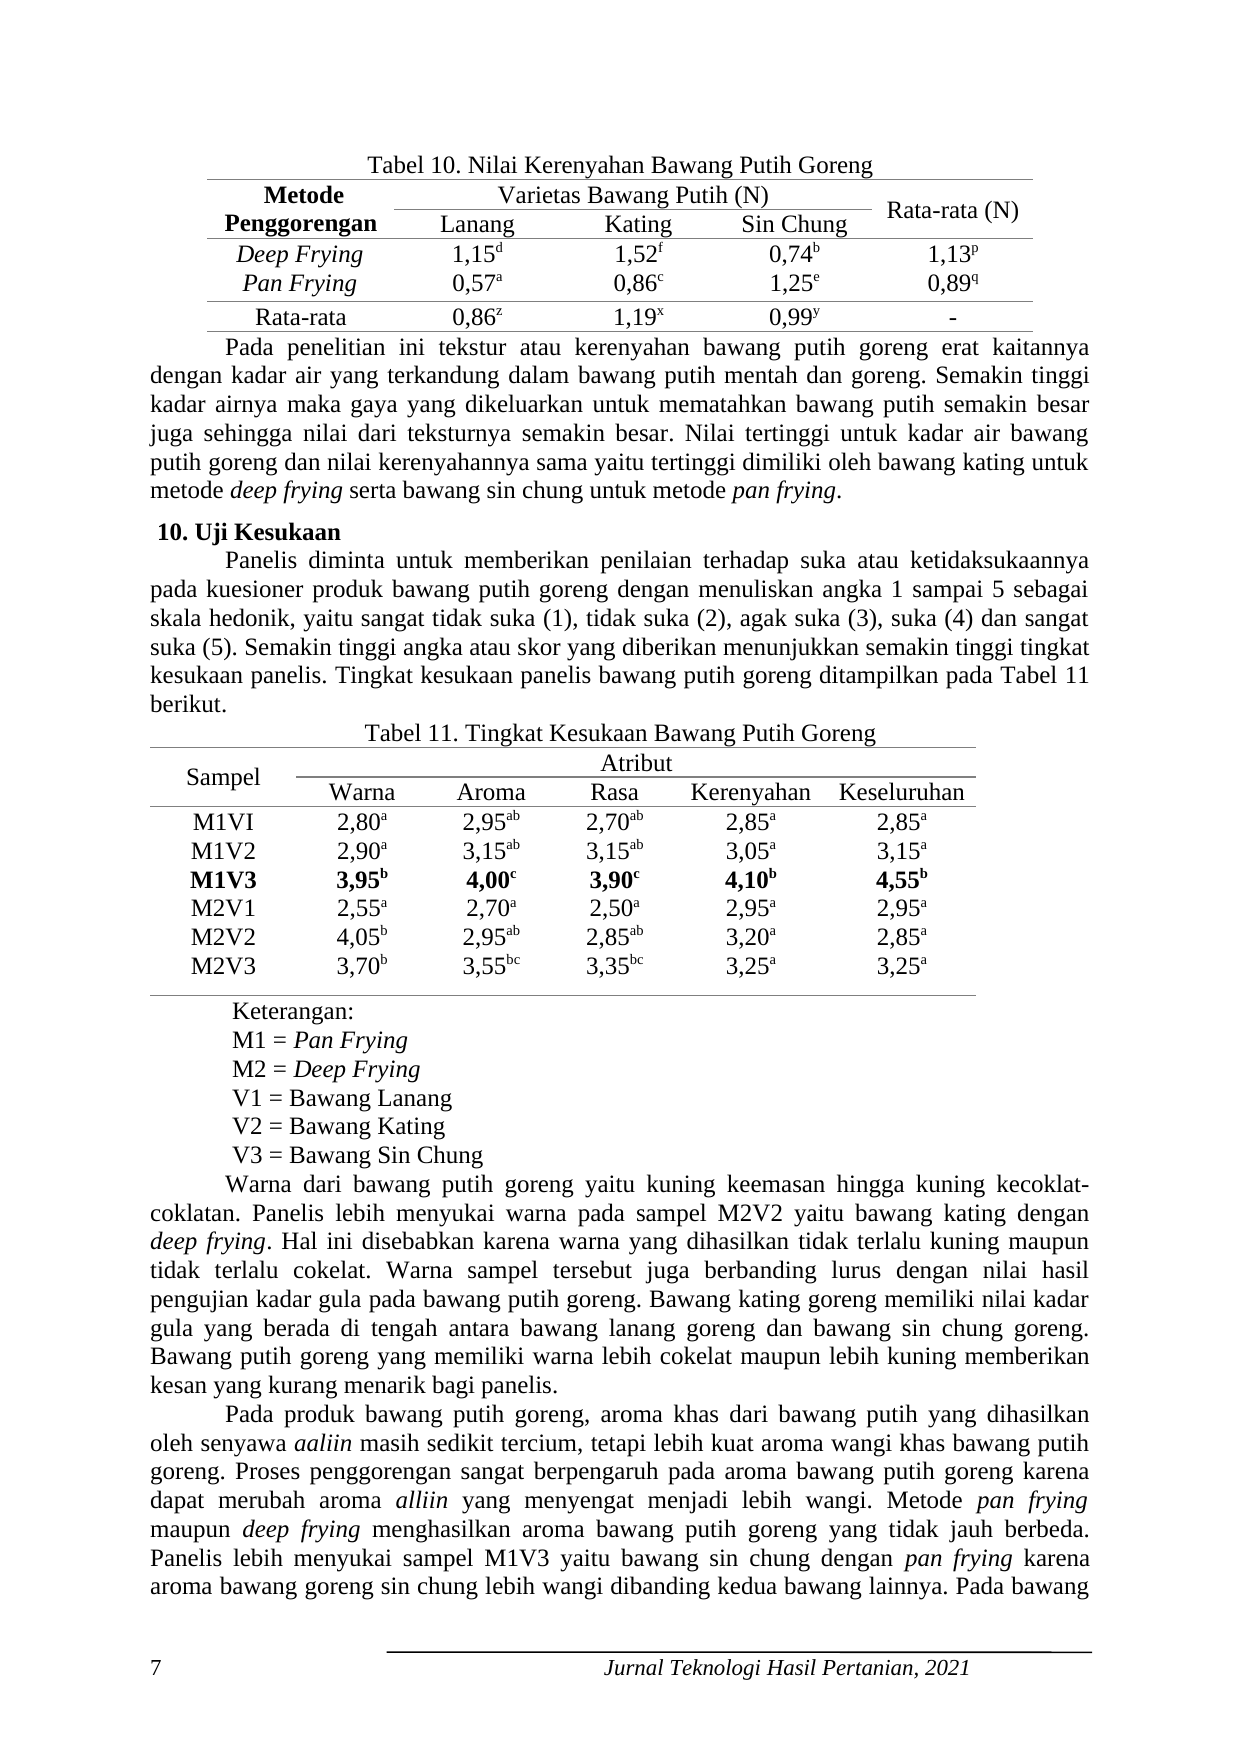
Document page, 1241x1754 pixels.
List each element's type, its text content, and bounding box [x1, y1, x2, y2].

list V3 = Bawang Sin Chung [232, 1140, 1090, 1169]
table_cell Kerenyahan [674, 778, 827, 806]
table_cell 2,80a 2,90a 3,95b 2,55a 4,05b 3,70b [296, 807, 428, 995]
list M1 = Pan Frying [232, 1025, 1090, 1054]
table_cell 1,15d 0,57a [394, 239, 560, 301]
table_cell 0,74b 1,25e [716, 239, 872, 301]
table_header Metode Penggorengan [207, 180, 394, 238]
table_cell 2,85a 3,05a 4,10b 2,95a 3,20a 3,25a [674, 807, 827, 995]
text Tabel 11. Tingkat Kesukaan Bawang Putih Goreng [150, 718, 1090, 747]
table_cell Deep Frying Pan Frying [207, 239, 394, 301]
text Tabel 10. Nilai Kerenyahan Bawang Putih Goreng [150, 150, 1090, 179]
table_header Sampel [150, 748, 296, 806]
table_cell 0,86z [394, 302, 560, 331]
text Pada penelitian ini tekstur atau kerenyahan bawang putih goreng erat kaitannya dengan kadar air yang terkandung dalam bawang putih mentah dan goreng. Semakin tinggi kadar airnya maka gaya yang dikeluarkan untuk mematahkan bawang putih semakin besar juga sehingga nilai dari teksturnya semakin besar. Nilai tertinggi untuk kadar air bawang putih goreng dan nilai kerenyahannya sama yaitu tertinggi dimiliki oleh bawang kating untuk metode deep frying serta bawang sin chung untuk metode pan frying. [150, 332, 1090, 504]
text Warna dari bawang putih goreng yaitu kuning keemasan hingga kuning kecoklat-coklatan. Panelis lebih menyukai warna pada sampel M2V2 yaitu bawang kating dengan deep frying. Hal ini disebabkan karena warna yang dihasilkan tidak terlalu kuning maupun tidak terlalu cokelat. Warna sampel tersebut juga berbanding lurus dengan nilai hasil pengujian kadar gula pada bawang putih goreng. Bawang kating goreng memiliki nilai kadar gula yang berada di tengah antara bawang lanang goreng dan bawang sin chung goreng. Bawang putih goreng yang memiliki warna lebih cokelat maupun lebih kuning memberikan kesan yang kurang menarik bagi panelis. [150, 1169, 1090, 1399]
table_cell 1,52f 0,86c [560, 239, 716, 301]
table_cell - [872, 302, 1033, 331]
table_header Atribut [296, 748, 976, 776]
table_cell 2,85a 3,15a 4,55b 2,95a 2,85a 3,25a [827, 807, 976, 995]
table_cell 0,99y [716, 302, 872, 331]
table_cell Rasa [555, 778, 674, 806]
table_header Varietas Bawang Putih (N) [394, 180, 872, 208]
text Panelis diminta untuk memberikan penilaian terhadap suka atau ketidaksukaannya pada kuesioner produk bawang putih goreng dengan menuliskan angka 1 sampai 5 sebagai skala hedonik, yaitu sangat tidak suka (1), tidak suka (2), agak suka (3), suka (4) dan sangat suka (5). Semakin tinggi angka atau skor yang diberikan menunjukkan semakin tinggi tingkat kesukaan panelis. Tingkat kesukaan panelis bawang putih goreng ditampilkan pada Tabel 11 berikut. [150, 545, 1090, 718]
table_cell Warna [296, 778, 428, 806]
table_cell 1,13p 0,89q [872, 239, 1033, 301]
table_cell Sin Chung [716, 210, 872, 238]
table_header Rata-rata (N) [872, 180, 1033, 238]
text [150, 1399, 1090, 1600]
table_cell Aroma [428, 778, 555, 806]
table_cell 1,19x [560, 302, 716, 331]
list V1 = Bawang Lanang [232, 1083, 1090, 1111]
list Uji Kesukaan [157, 517, 1090, 545]
table_cell 2,95ab 3,15ab 4,00c 2,70a 2,95ab 3,55bc [428, 807, 555, 995]
table_cell 2,70ab 3,15ab 3,90c 2,50a 2,85ab 3,35bc [555, 807, 674, 995]
table_cell M1VI M1V2 M1V3 M2V1 M2V2 M2V3 [150, 807, 296, 995]
table_cell Rata-rata [207, 302, 394, 331]
table_cell Kating [560, 210, 716, 238]
list V2 = Bawang Kating [232, 1111, 1090, 1140]
table_cell Lanang [394, 210, 560, 238]
table_cell Keseluruhan [827, 778, 976, 806]
list M2 = Deep Frying [232, 1054, 1090, 1083]
list Keterangan: [232, 996, 1090, 1025]
